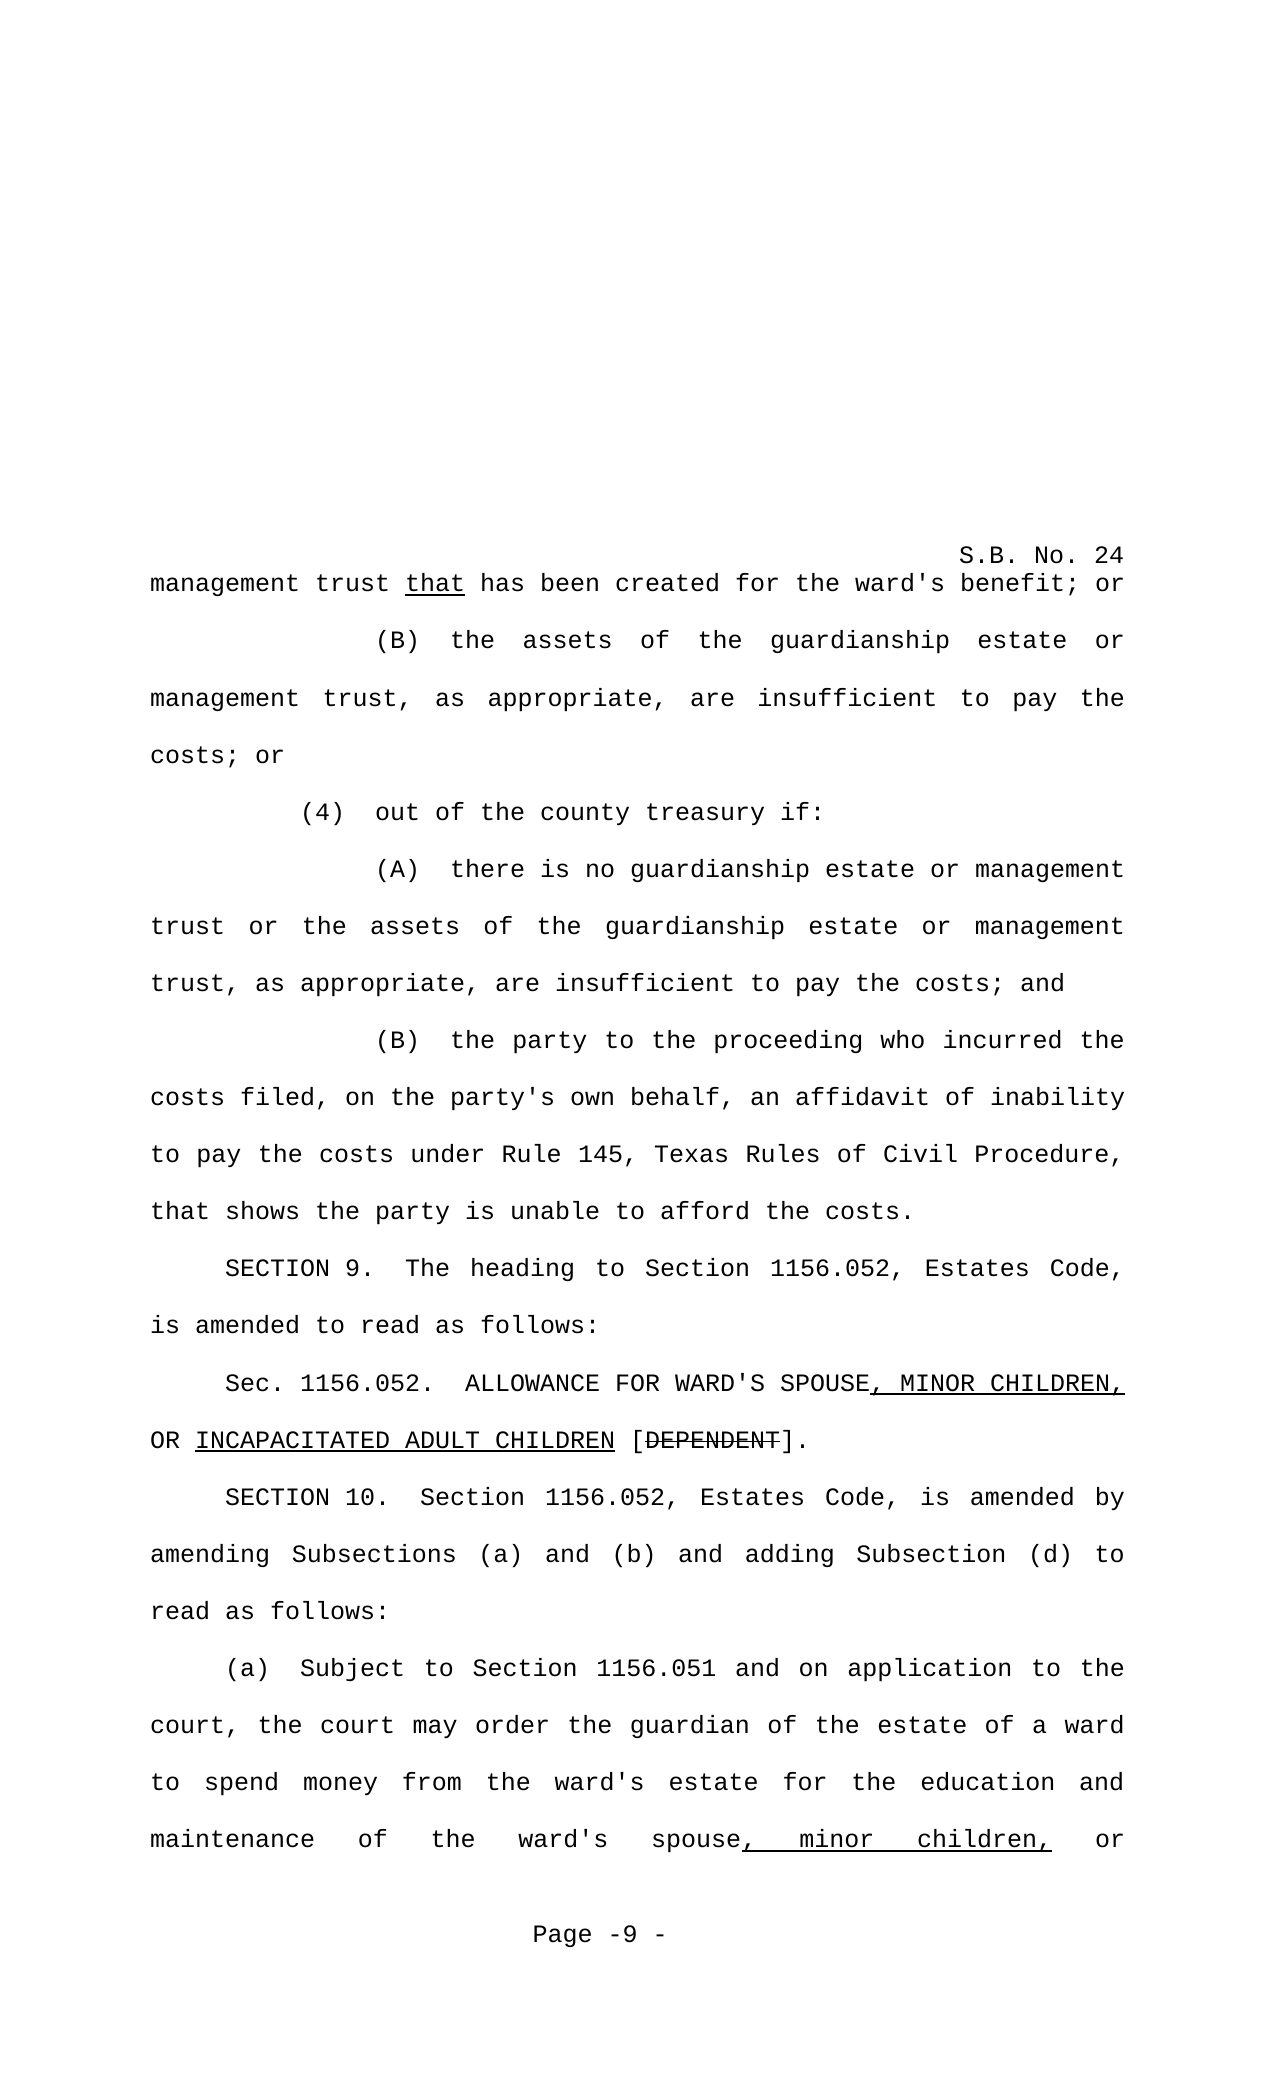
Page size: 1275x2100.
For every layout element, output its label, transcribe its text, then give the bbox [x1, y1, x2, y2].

text (4) out of the county treasury if: [150, 799, 1125, 828]
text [150, 571, 1125, 599]
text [150, 1655, 1125, 1855]
text (B) the assets of the guardianship estate or management trust, as appropriate, are insufficient to pay the costs; or [150, 628, 1125, 771]
text Sec. 1156.052. ALLOWANCE FOR WARD'S SPOUSE, MINOR CHILDREN, OR INCAPACITATED ADULT CHILDREN [DEPENDENT]. [150, 1370, 1125, 1456]
text SECTION 10. Section 1156.052, Estates Code, is amended by amending Subsections (a) and (b) and adding Subsection (d) to read as follows: [150, 1484, 1125, 1627]
text (B) the party to the proceeding who incurred the costs filed, on the party's own behalf, an affidavit of inability to pay the costs under Rule 145, Texas Rules of Civil Procedure, that shows the party is unable to afford the costs. [150, 1027, 1125, 1227]
text (A) there is no guardianship estate or management trust or the assets of the guardianship estate or management trust, as appropriate, are insufficient to pay the costs; and [150, 856, 1125, 999]
text SECTION 9. The heading to Section 1156.052, Estates Code, is amended to read as follows: [150, 1256, 1125, 1341]
